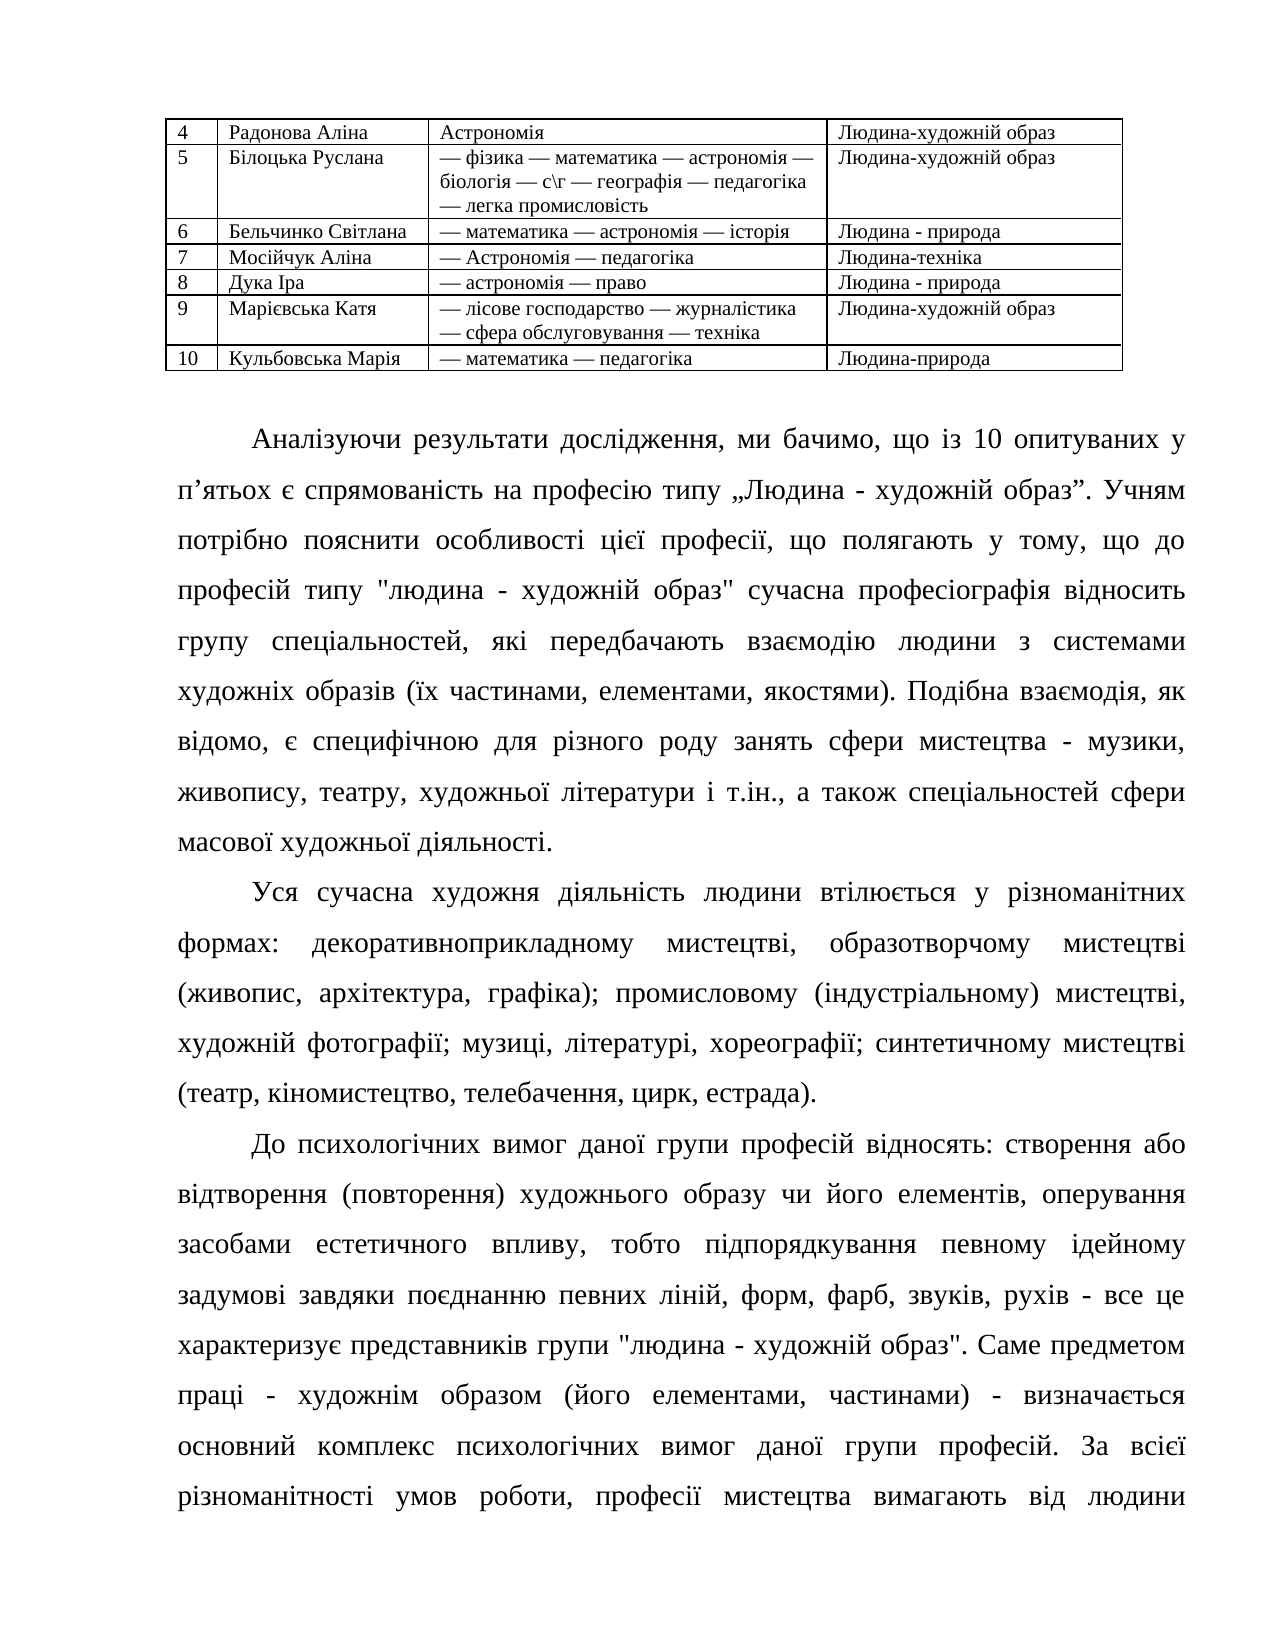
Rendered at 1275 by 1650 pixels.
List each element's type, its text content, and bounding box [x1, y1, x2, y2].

text Уся сучасна художня діяльність людини втілюється у різноманітних формах: декоративноприкладному мистецтві, образотворчому мистецтві (живопис, архітектура, графіка); промисловому (індустріальному) мистецтві, художній фотографії; музиці, літературі, хореографії; синтетичному мистецтві (театр, кіномистецтво, телебачення, цирк, естрада). [177, 874, 1186, 1109]
table_cell — лісове господарство — журналістика — сфера обслуговування — техніка [429, 296, 826, 344]
table_cell 8 [167, 270, 217, 294]
table_cell Мосійчук Аліна [218, 245, 428, 269]
table_cell 9 [167, 296, 217, 344]
table_cell 5 [167, 145, 217, 217]
table_cell Людина-художній образ [828, 294, 1122, 344]
table_cell Людина-техніка [828, 243, 1122, 269]
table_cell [828, 120, 1122, 144]
table_cell 10 [167, 346, 217, 370]
table_cell Кульбовська Марія [218, 346, 428, 370]
table_cell Астрономія [429, 120, 826, 144]
table_cell 4 [167, 120, 217, 144]
table_cell Людина - природа [828, 218, 1122, 243]
table_cell — фізика — математика — астрономія — біологія — с\г — географія — педагогіка — легка промисловість [429, 145, 826, 217]
table_cell — математика — педагогіка [429, 346, 826, 370]
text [177, 1126, 1186, 1512]
table_cell Дука Іра [218, 270, 428, 294]
table_cell Бельчинко Світлана [218, 219, 428, 243]
table_cell Людина-природа [828, 344, 1122, 370]
table_cell Радонова Аліна [218, 120, 428, 144]
table_cell Людина - природа [828, 269, 1122, 294]
table_cell 7 [167, 245, 217, 269]
table_cell Марієвська Катя [218, 296, 428, 344]
table_cell Білоцька Руслана [218, 145, 428, 217]
table_cell — Астрономія — педагогіка [429, 245, 826, 269]
table_cell — математика — астрономія — історія [429, 219, 826, 243]
text Аналізуючи результати дослідження, ми бачимо, що із 10 опитуваних у п’ятьох є спрямованість на професію типу „Людина - художній образ”. Учням потрібно пояснити особливості цієї професії, що полягають у тому, що до професій типу "людина - художній образ" сучасна професіографія відносить групу спеціальностей, які передбачають взаємодію людини з системами художніх образів (їх частинами, елементами, якостями). Подібна взаємодія, як відомо, є специфічною для різного роду занять сфери мистецтва - музики, живопису, театру, художньої літератури і т.ін., а також спеціальностей сфери масової художньої діяльності. [177, 422, 1186, 858]
table_cell Людина-художній образ [828, 144, 1122, 217]
table_cell 6 [167, 219, 217, 243]
table_cell — астрономія — право [429, 270, 826, 294]
